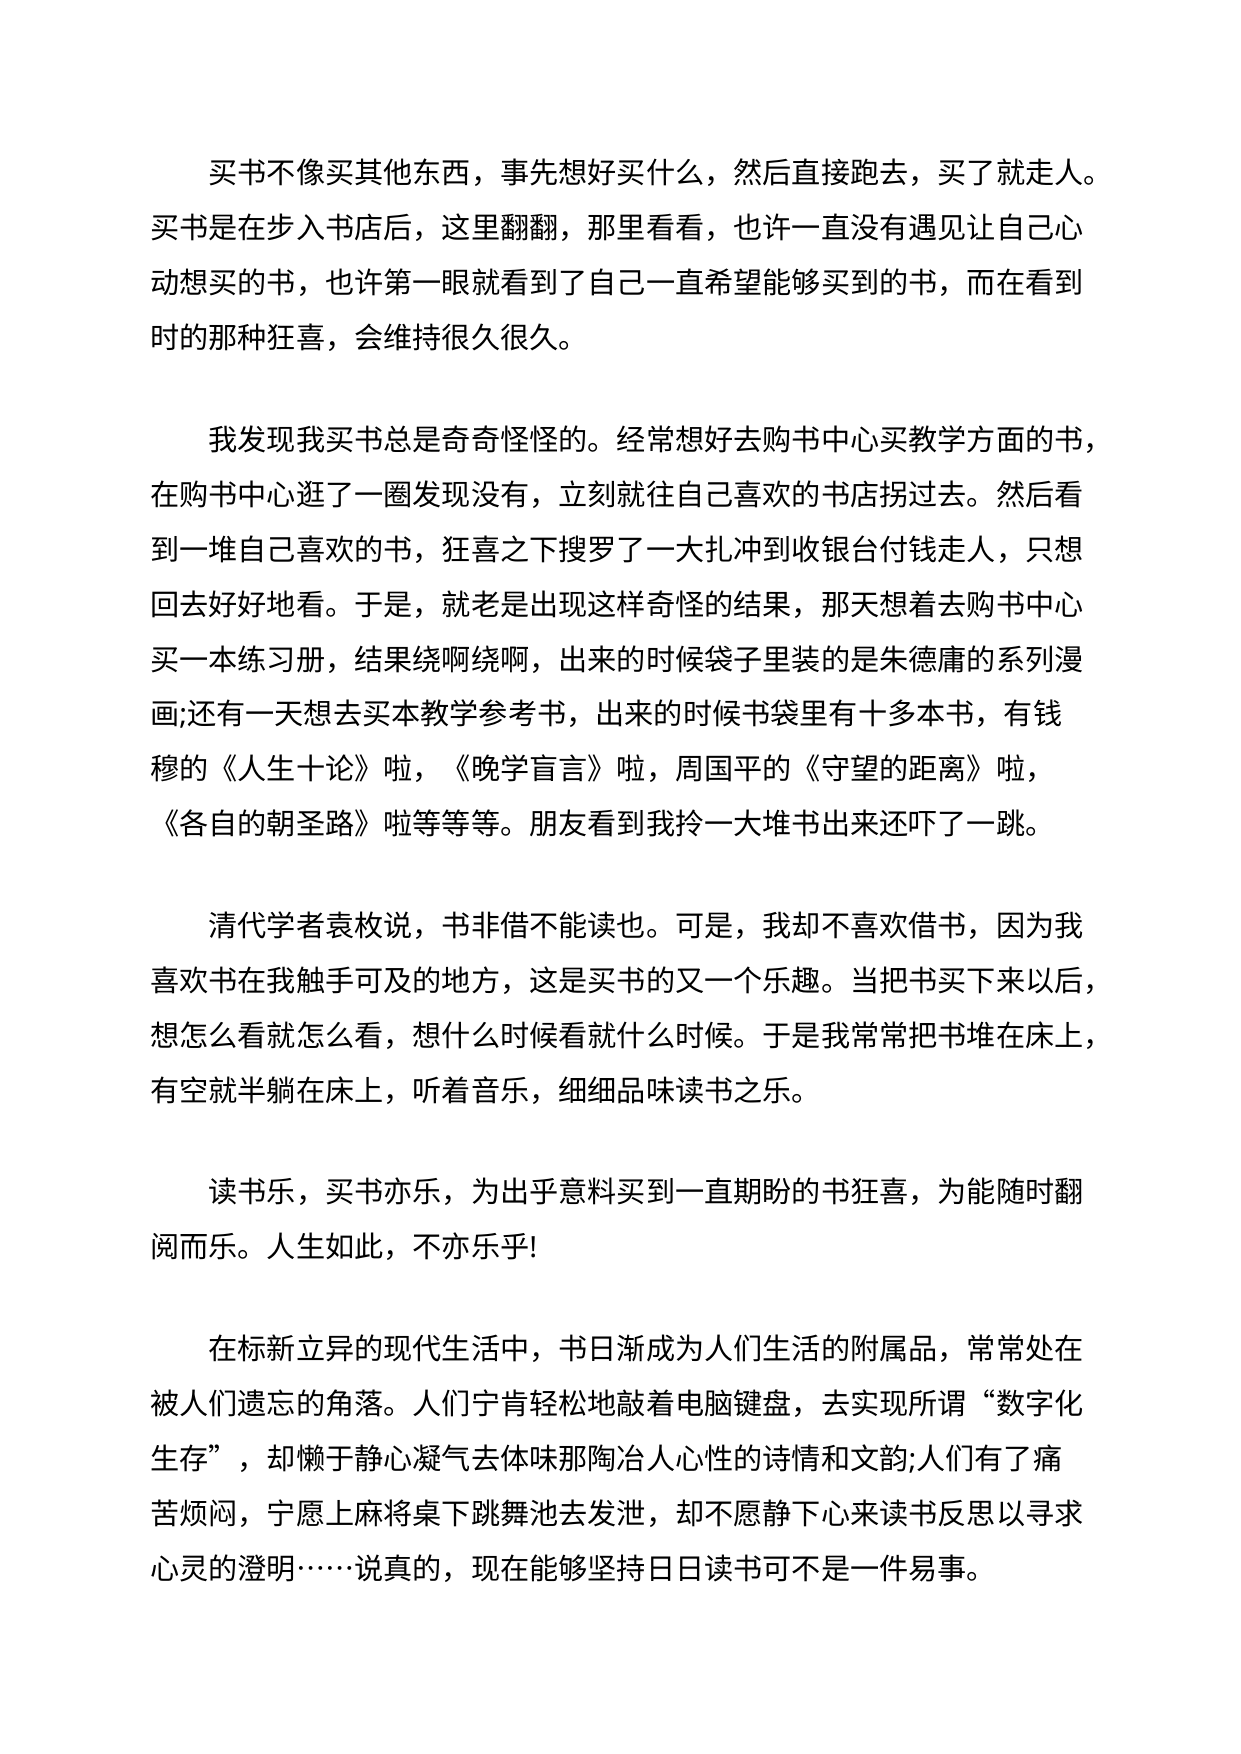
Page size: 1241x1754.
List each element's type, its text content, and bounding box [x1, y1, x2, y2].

text 在标新立异的现代生活中，书日渐成为人们生活的附属品，常常处在被人们遗忘的角落。人们宁肯轻松地敲着电脑键盘，去实现所谓“数字化生存”，却懒于静心凝气去体味那陶冶人心性的诗情和文韵;人们有了痛苦烦闷，宁愿上麻将桌下跳舞池去发泄，却不愿静下心来读书反思以寻求心灵的澄明……说真的，现在能够坚持日日读书可不是一件易事。 [150, 1326, 1090, 1588]
text 我发现我买书总是奇奇怪怪的。经常想好去购书中心买教学方面的书，在购书中心逛了一圈发现没有，立刻就往自己喜欢的书店拐过去。然后看到一堆自己喜欢的书，狂喜之下搜罗了一大扎冲到收银台付钱走人，只想回去好好地看。于是，就老是出现这样奇怪的结果，那天想着去购书中心买一本练习册，结果绕啊绕啊，出来的时候袋子里装的是朱德庸的系列漫画;还有一天想去买本教学参考书，出来的时候书袋里有十多本书，有钱穆的《人生十论》啦，《晚学盲言》啦，周国平的《守望的距离》啦，《各自的朝圣路》啦等等等。朋友看到我拎一大堆书出来还吓了一跳。 [150, 416, 1090, 843]
text 买书不像买其他东西，事先想好买什么，然后直接跑去，买了就走人。买书是在步入书店后，这里翻翻，那里看看，也许一直没有遇见让自己心动想买的书，也许第一眼就看到了自己一直希望能够买到的书，而在看到时的那种狂喜，会维持很久很久。 [150, 150, 1090, 357]
text 清代学者袁枚说，书非借不能读也。可是，我却不喜欢借书，因为我喜欢书在我触手可及的地方，这是买书的又一个乐趣。当把书买下来以后，想怎么看就怎么看，想什么时候看就什么时候。于是我常常把书堆在床上，有空就半躺在床上，听着音乐，细细品味读书之乐。 [150, 903, 1090, 1109]
text 读书乐，买书亦乐，为出乎意料买到一直期盼的书狂喜，为能随时翻阅而乐。人生如此，不亦乐乎! [150, 1169, 1090, 1266]
